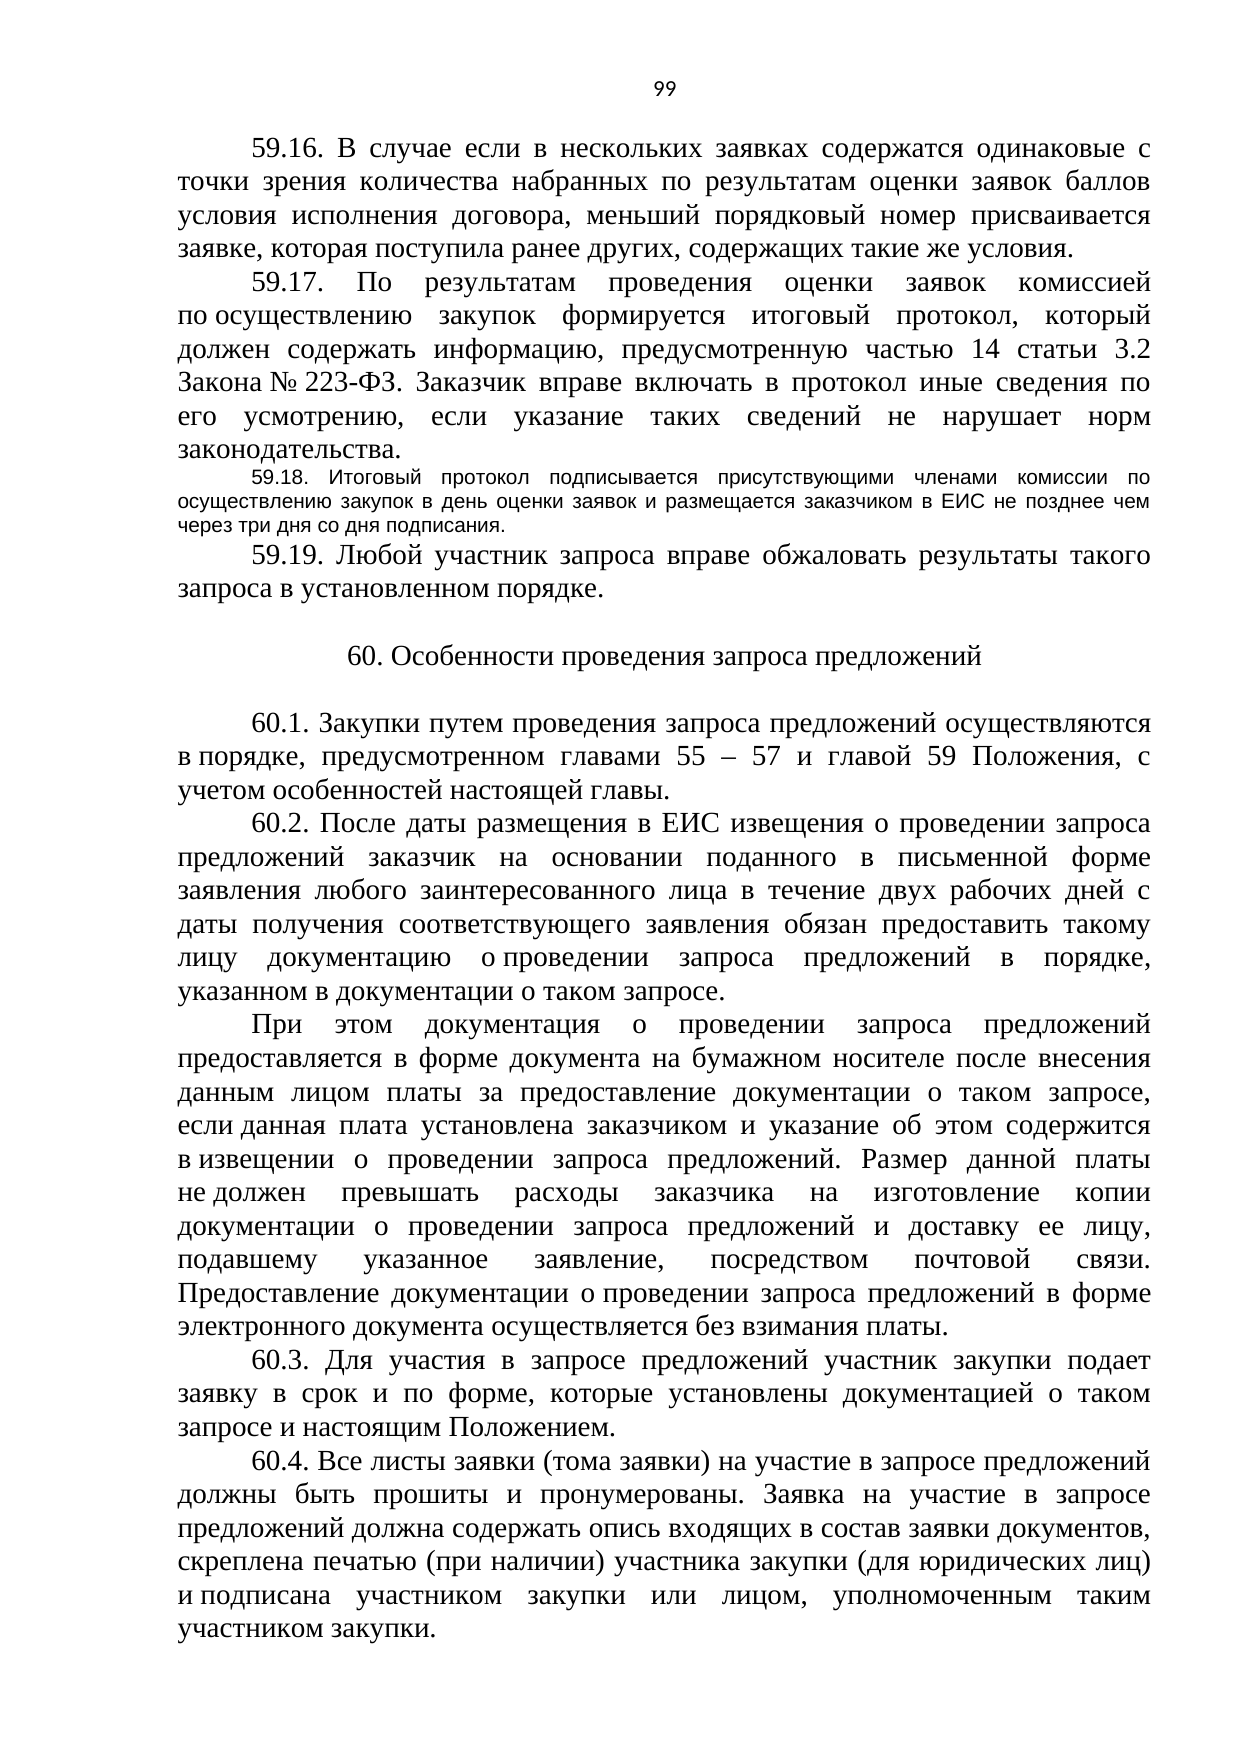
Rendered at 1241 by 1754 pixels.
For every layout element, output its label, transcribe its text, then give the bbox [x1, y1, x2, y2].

text 60.2. После даты размещения в ЕИС извещения о проведении запроса предложений заказчик на основании поданного в письменной форме заявления любого заинтересованного лица в течение двух рабочих дней с даты получения соответствующего заявления обязан предоставить такому лицу документацию о проведении запроса предложений в порядке, указанном в документации о таком запросе. [177, 805, 1152, 1007]
text 60.4. Все листы заявки (тома заявки) на участие в запросе предложений должны быть прошиты и пронумерованы. Заявка на участие в запросе предложений должна содержать опись входящих в состав заявки документов, скреплена печатью (при наличии) участника закупки (для юридических лиц) и подписана участником закупки или лицом, уполномоченным таким участником закупки. [177, 1443, 1152, 1644]
text 59.17. По результатам проведения оценки заявок комиссией по осуществлению закупок формируется итоговый протокол, который должен содержать информацию, предусмотренную частью 14 статьи 3.2 Закона № 223-ФЗ. Заказчик вправе включать в протокол иные сведения по его усмотрению, если указание таких сведений не нарушает норм законодательства. [177, 264, 1152, 465]
text 59.19. Любой участник запроса вправе обжаловать результаты такого запроса в установленном порядке. [177, 537, 1152, 604]
text 59.16. В случае если в нескольких заявках содержатся одинаковые с точки зрения количества набранных по результатам оценки заявок баллов условия исполнения договора, меньший порядковый номер присваивается заявке, которая поступила ранее других, содержащих такие же условия. [177, 130, 1152, 264]
text 60.1. Закупки путем проведения запроса предложений осуществляются в порядке, предусмотренном главами 55 – 57 и главой 59 Положения, с учетом особенностей настоящей главы. [177, 705, 1152, 805]
text 59.18. Итоговый протокол подписывается присутствующими членами комиссии по осуществлению закупок в день оценки заявок и размещается заказчиком в ЕИС не позднее чем через три дня со дня подписания. [177, 465, 1152, 537]
subtitle 60. Особенности проведения запроса предложений [177, 638, 1152, 671]
text При этом документация о проведении запроса предложений предоставляется в форме документа на бумажном носителе после внесения данным лицом платы за предоставление документации о таком запросе, если данная плата установлена заказчиком и указание об этом содержится в извещении о проведении запроса предложений. Размер данной платы не должен превышать расходы заказчика на изготовление копии документации о проведении запроса предложений и доставку ее лицу, подавшему указанное заявление, посредством почтовой связи. Предоставление документации о проведении запроса предложений в форме электронного документа осуществляется без взимания платы. [177, 1007, 1152, 1342]
text 60.3. Для участия в запросе предложений участник закупки подает заявку в срок и по форме, которые установлены документацией о таком запросе и настоящим Положением. [177, 1342, 1152, 1443]
